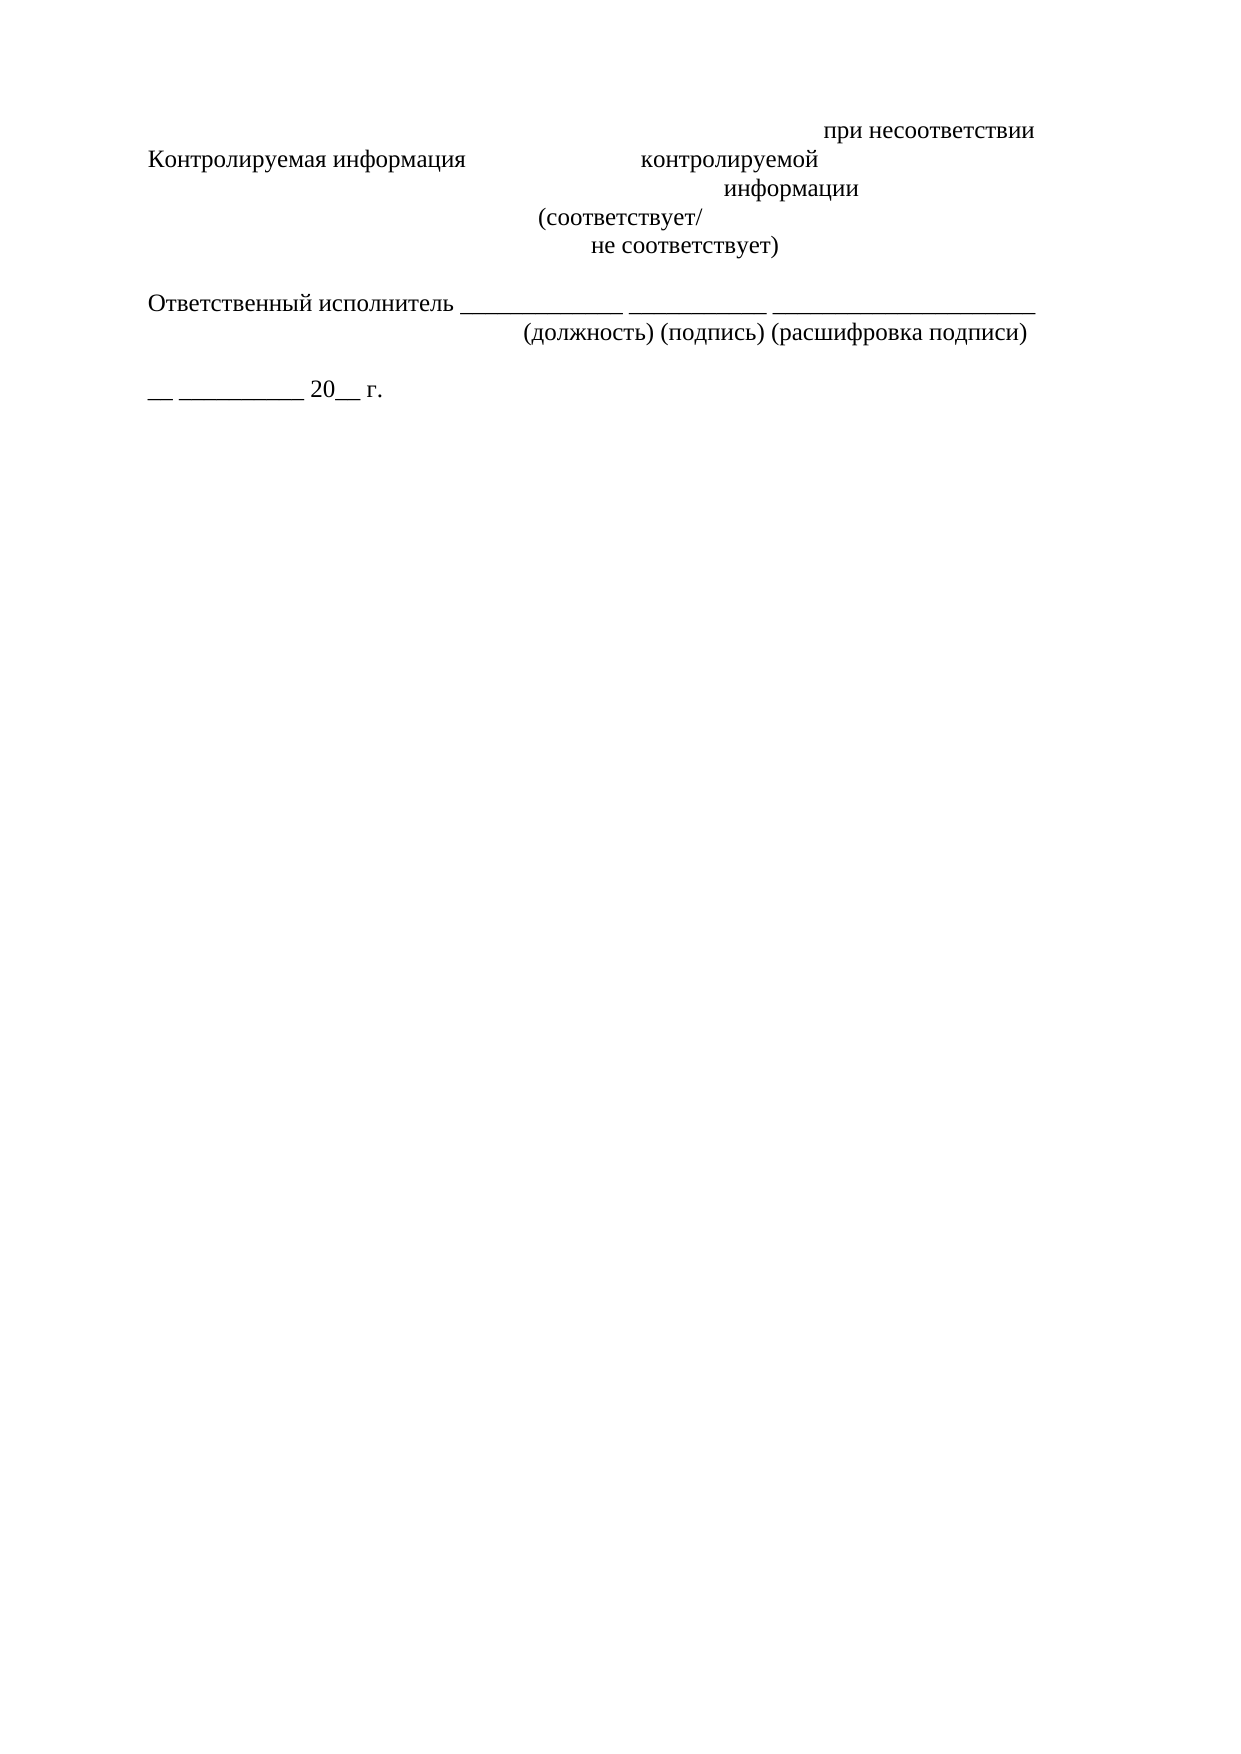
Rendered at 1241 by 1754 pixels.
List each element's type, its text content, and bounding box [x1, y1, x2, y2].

text не соответствует) [148, 230, 1152, 259]
text (должность) (подпись) (расшифровка подписи) [148, 317, 1152, 345]
text информации [148, 173, 1152, 202]
text при несоответствии [148, 89, 1152, 144]
text Контролируемая информация контролируемой [148, 144, 1152, 173]
text Ответственный исполнитель _____________ ___________ _____________________ [148, 288, 1152, 317]
text __ __________ 20__ г. [148, 374, 1152, 403]
text (соответствует/ [148, 202, 1152, 230]
